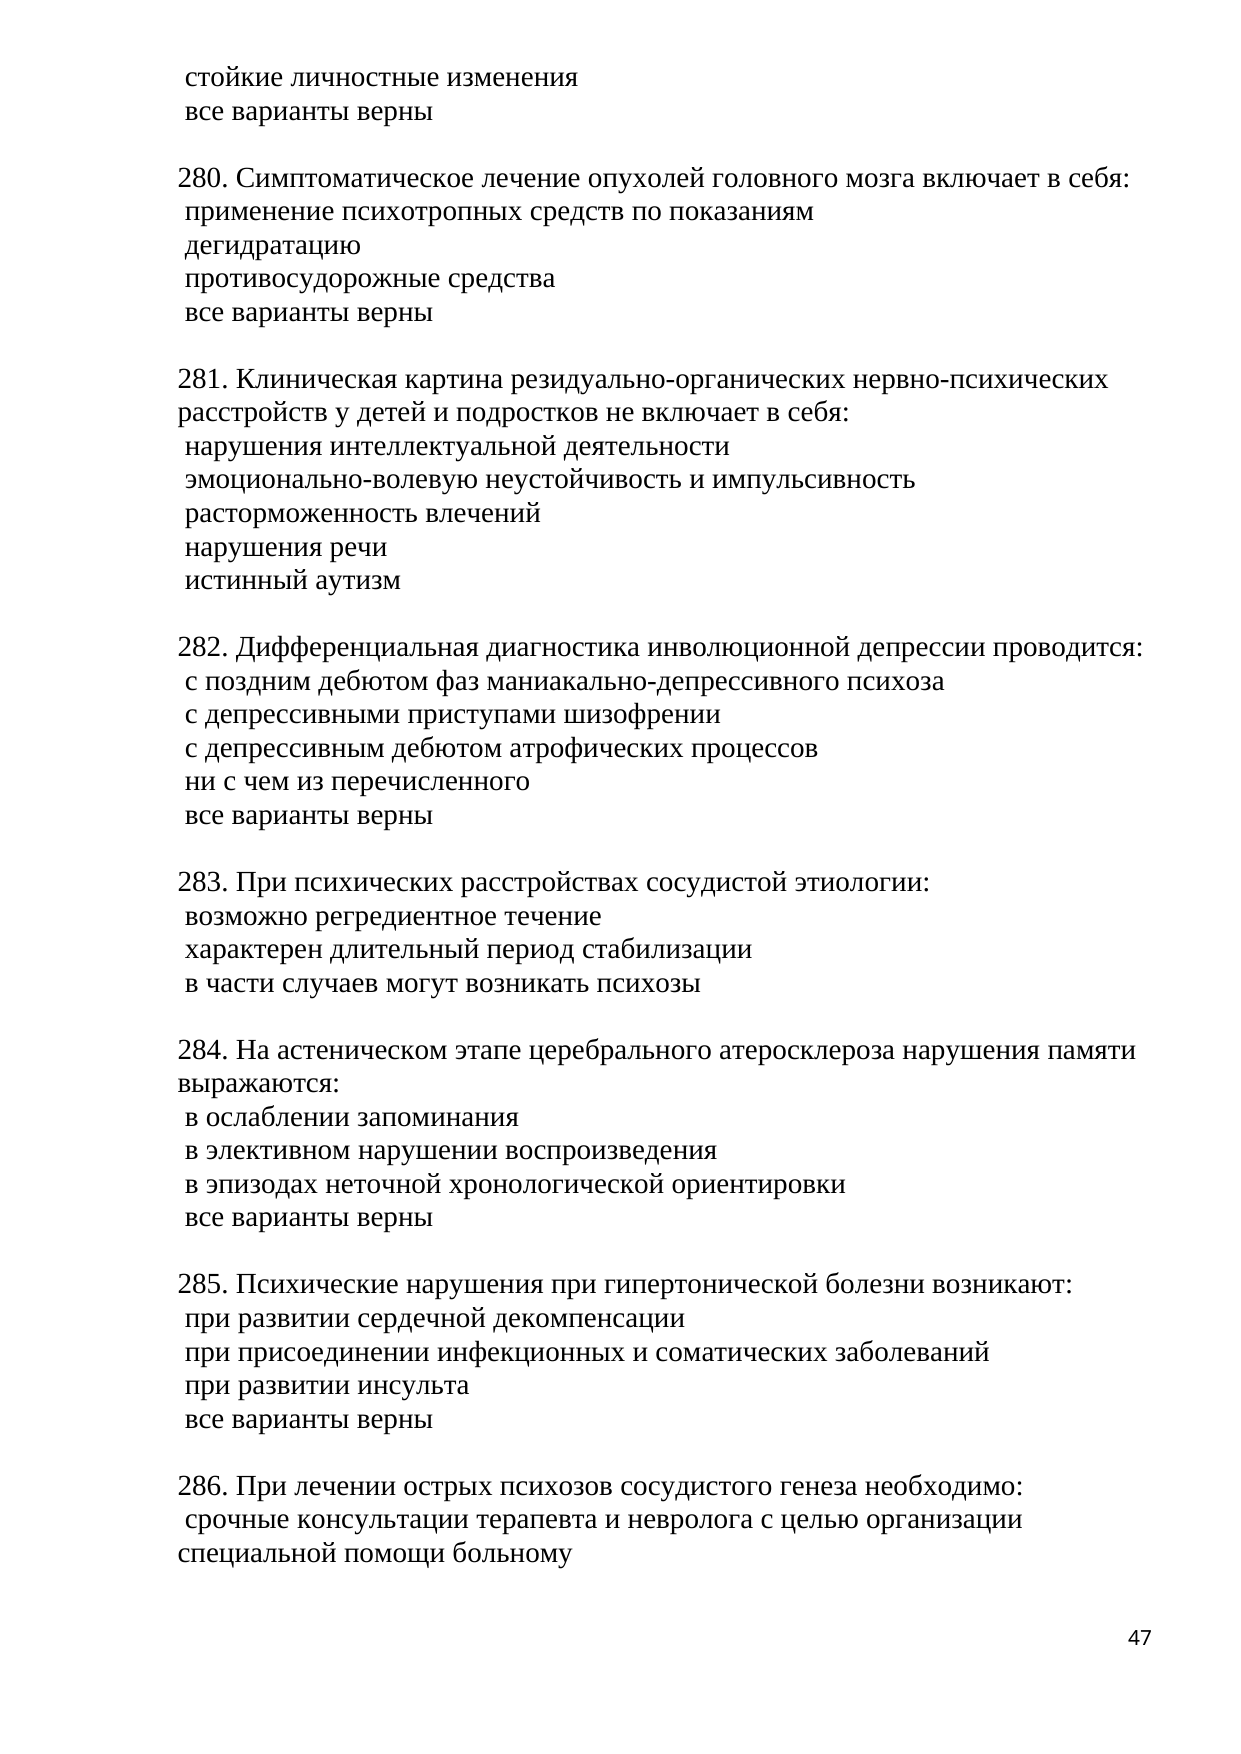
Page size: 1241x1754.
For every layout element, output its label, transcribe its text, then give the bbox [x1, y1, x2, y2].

text применение психотропных средств по показаниям [177, 193, 1152, 227]
text в элективном нарушении воспроизведения [177, 1132, 1152, 1166]
text эмоционально-волевую неустойчивость и импульсивность [177, 462, 1152, 495]
text все варианты верны [177, 1199, 1152, 1233]
text в части случаев могут возникать психозы [177, 965, 1152, 998]
text нарушения интеллектуальной деятельности [177, 428, 1152, 462]
text все варианты верны [177, 1401, 1152, 1434]
text 281. Клиническая картина резидуально-органических нервно-психических расстройств у детей и подростков не включает в себя: [177, 361, 1152, 428]
text все варианты верны [177, 294, 1152, 327]
text 285. Психические нарушения при гипертонической болезни возникают: [177, 1267, 1152, 1300]
text стойкие личностные изменения [177, 59, 1152, 93]
text срочные консультации терапевта и невролога с целью организации специальной помощи больному [177, 1501, 1152, 1568]
text при развитии инсульта [177, 1367, 1152, 1401]
text 284. На астеническом этапе церебрального атеросклероза нарушения памяти выражаются: [177, 1032, 1152, 1099]
text в ослаблении запоминания [177, 1099, 1152, 1132]
text ни с чем из перечисленного [177, 763, 1152, 797]
text 283. При психических расстройствах сосудистой этиологии: [177, 864, 1152, 898]
text расторможенность влечений [177, 495, 1152, 529]
text в эпизодах неточной хронологической ориентировки [177, 1166, 1152, 1199]
text 286. При лечении острых психозов сосудистого генеза необходимо: [177, 1468, 1152, 1501]
text нарушения речи [177, 529, 1152, 562]
text возможно регредиентное течение [177, 898, 1152, 931]
text 282. Дифференциальная диагностика инволюционной депрессии проводится: [177, 629, 1152, 663]
text с депрессивными приступами шизофрении [177, 696, 1152, 730]
text все варианты верны [177, 797, 1152, 831]
text все варианты верны [177, 93, 1152, 126]
text противосудорожные средства [177, 260, 1152, 294]
text характерен длительный период стабилизации [177, 931, 1152, 965]
text с депрессивным дебютом атрофических процессов [177, 730, 1152, 763]
text 280. Симптоматическое лечение опухолей головного мозга включает в себя: [177, 160, 1152, 193]
text с поздним дебютом фаз маниакально-депрессивного психоза [177, 663, 1152, 696]
text дегидратацию [177, 227, 1152, 260]
text при развитии сердечной декомпенсации [177, 1300, 1152, 1334]
text истинный аутизм [177, 562, 1152, 596]
text при присоединении инфекционных и соматических заболеваний [177, 1334, 1152, 1367]
